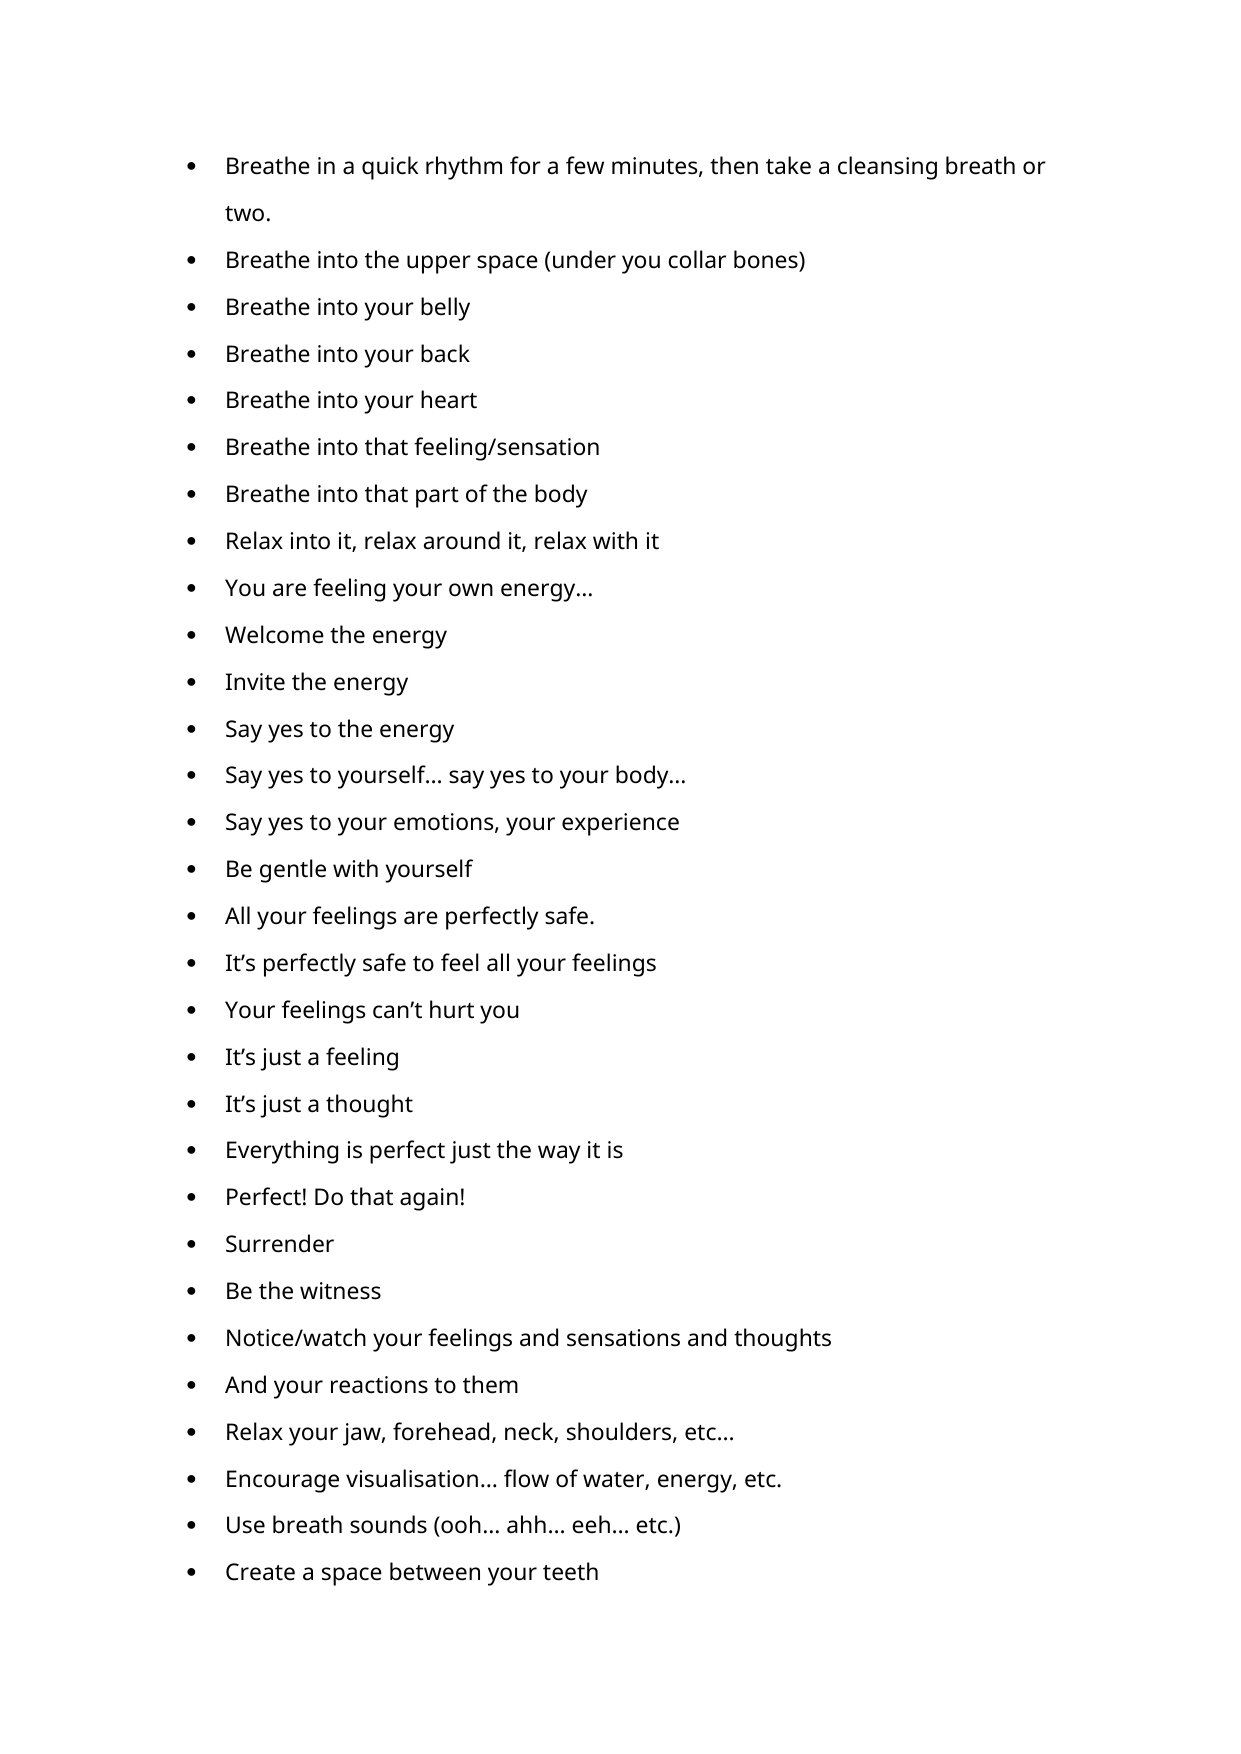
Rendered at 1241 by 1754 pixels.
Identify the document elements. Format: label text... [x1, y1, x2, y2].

list Say yes to the energy [187, 712, 1090, 744]
list Notice/watch your feelings and sensations and thoughts [187, 1322, 1090, 1353]
list Say yes to your emotions, your experience [187, 806, 1090, 837]
list Breathe in a quick rhythm for a few minutes, then take a cleansing breath or two. [187, 150, 1090, 228]
list It’s just a feeling [187, 1041, 1090, 1072]
list Everything is perfect just the way it is [187, 1134, 1090, 1166]
list Create a space between your teeth [187, 1556, 1090, 1587]
list And your reactions to them [187, 1369, 1090, 1400]
list Encourage visualisation… flow of water, energy, etc. [187, 1462, 1090, 1494]
list Invite the energy [187, 666, 1090, 697]
list Be gentle with yourself [187, 853, 1090, 884]
list Breathe into that part of the body [187, 478, 1090, 509]
list Use breath sounds (ooh… ahh… eeh… etc.) [187, 1509, 1090, 1541]
list Welcome the energy [187, 619, 1090, 650]
list Breathe into your belly [187, 291, 1090, 322]
list It’s perfectly safe to feel all your feelings [187, 947, 1090, 978]
list Relax into it, relax around it, relax with it [187, 525, 1090, 556]
list Relax your jaw, forehead, neck, shoulders, etc… [187, 1416, 1090, 1447]
list Breathe into the upper space (under you collar bones) [187, 244, 1090, 275]
list Breathe into that feeling/sensation [187, 431, 1090, 462]
list Be the witness [187, 1275, 1090, 1306]
list Breathe into your back [187, 337, 1090, 369]
list Your feelings can’t hurt you [187, 994, 1090, 1025]
list Say yes to yourself… say yes to your body… [187, 759, 1090, 791]
list It’s just a thought [187, 1087, 1090, 1119]
list Surrender [187, 1228, 1090, 1259]
list Breathe into your heart [187, 384, 1090, 416]
list All your feelings are perfectly safe. [187, 900, 1090, 931]
list Perfect! Do that again! [187, 1181, 1090, 1212]
list You are feeling your own energy… [187, 572, 1090, 603]
